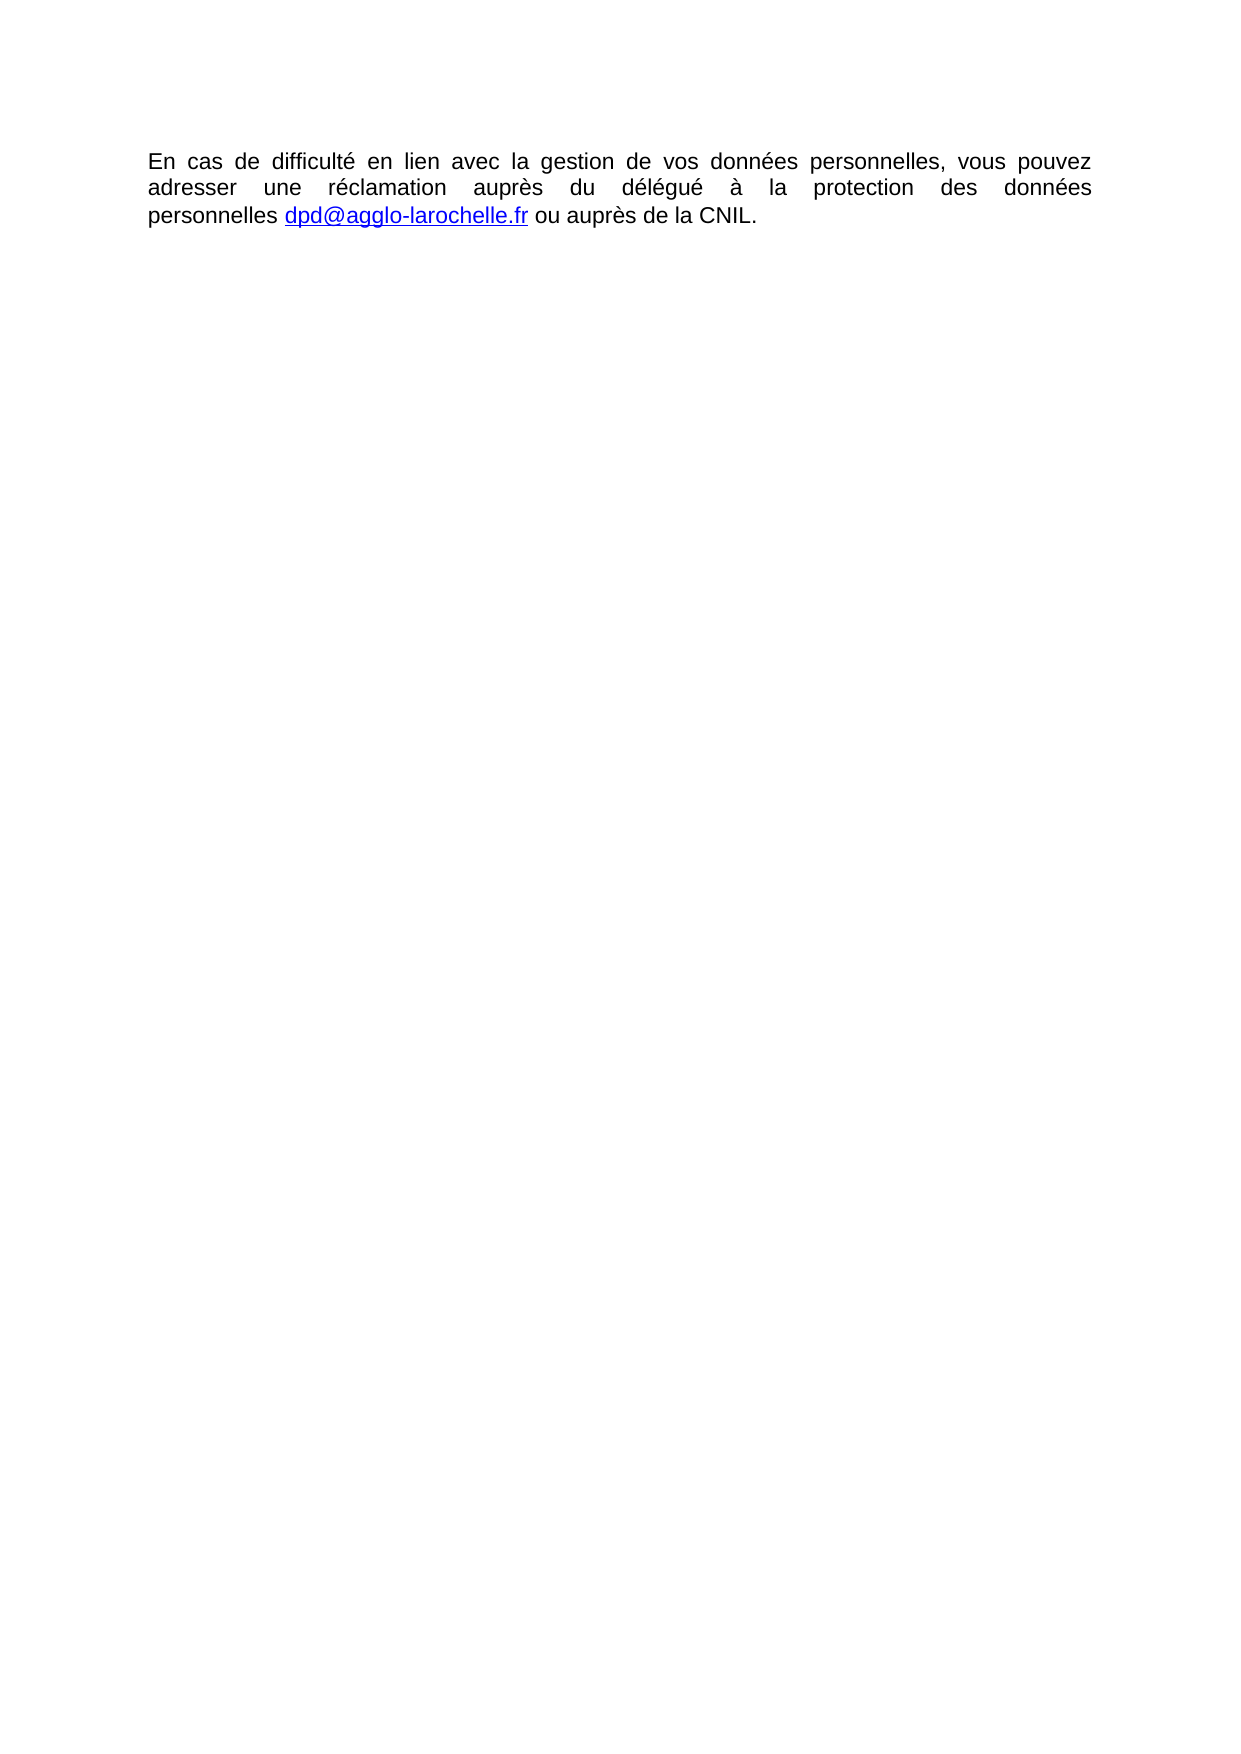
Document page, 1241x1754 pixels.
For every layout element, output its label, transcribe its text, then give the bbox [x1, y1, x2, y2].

title En cas de difficulté en lien avec la gestion de vos données personnelles, vous pouvez adresser une réclamation auprès du délégué à la protection des données personnelles dpd@agglo-larochelle.fr ou auprès de la CNIL. [148, 148, 1093, 229]
